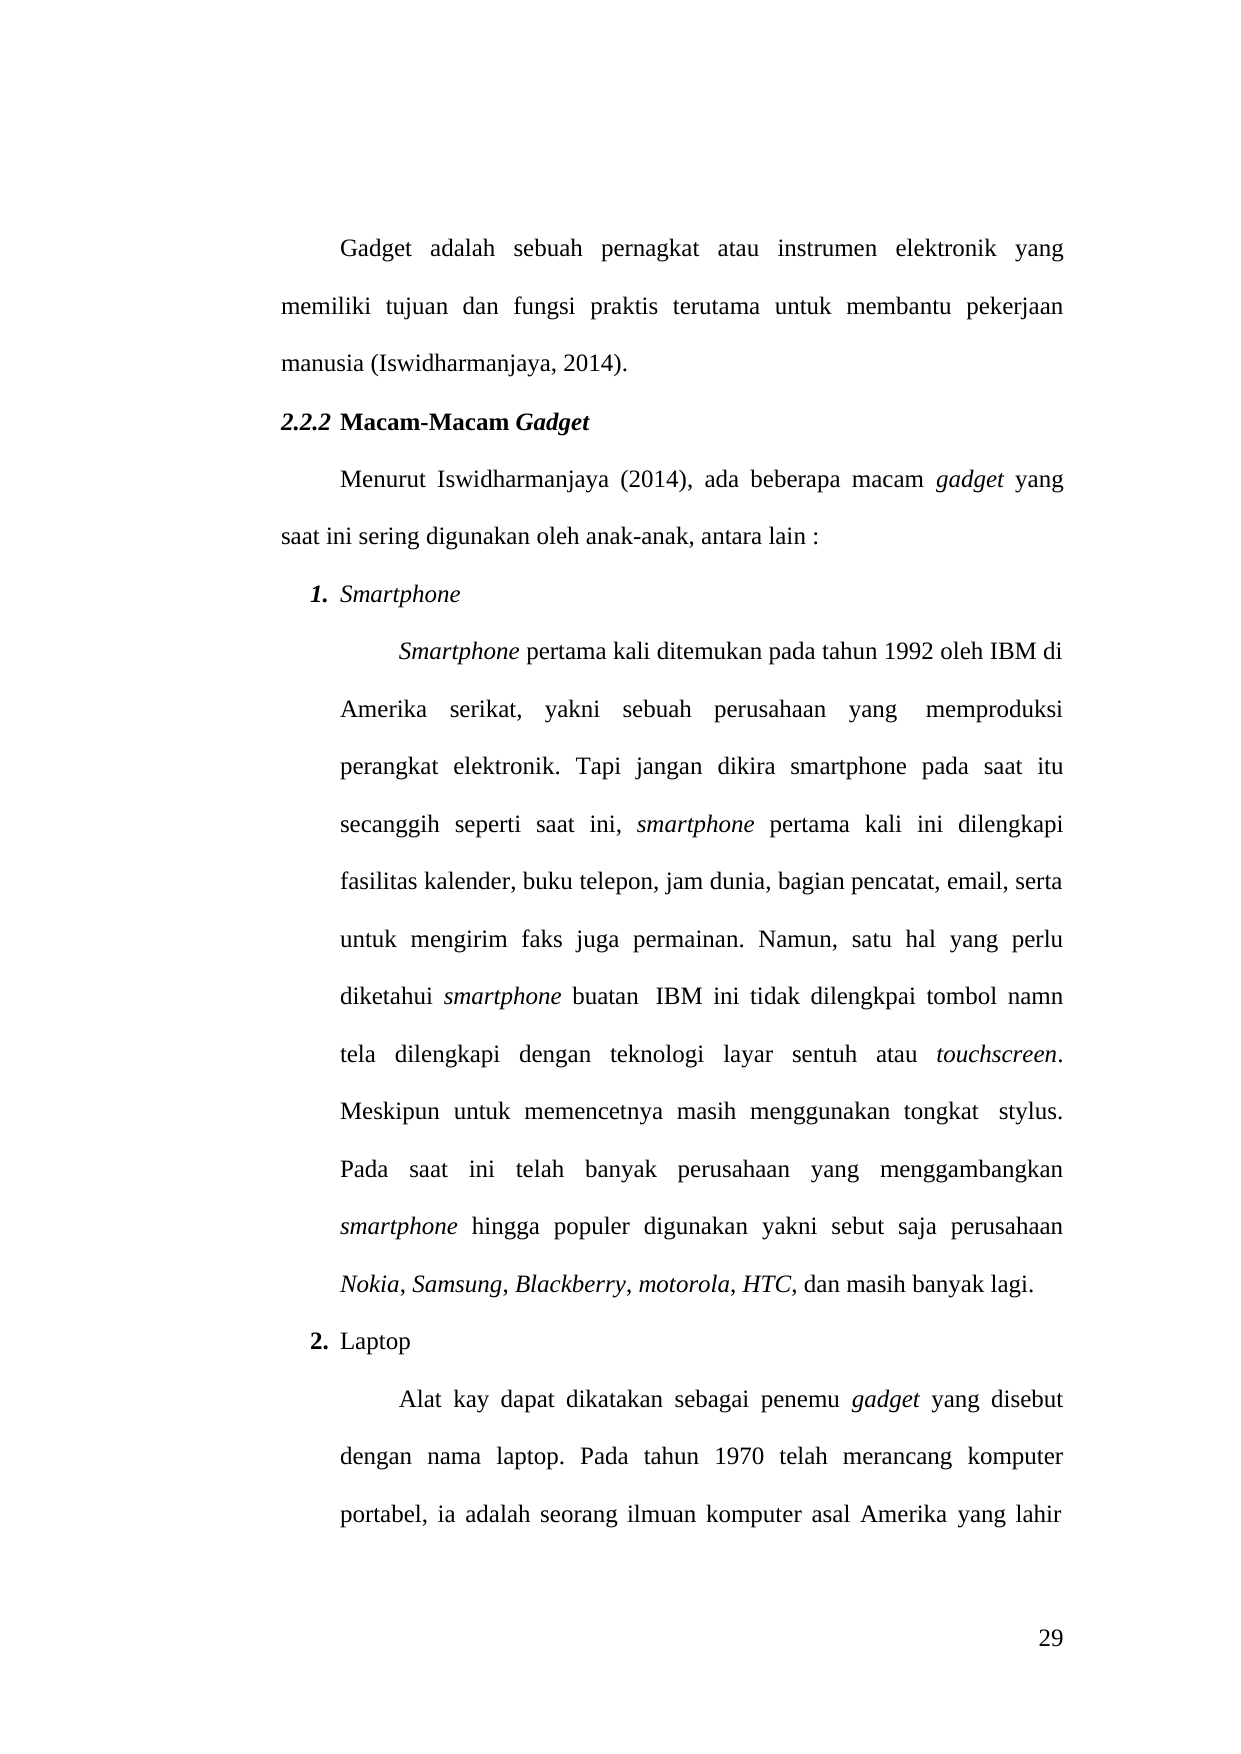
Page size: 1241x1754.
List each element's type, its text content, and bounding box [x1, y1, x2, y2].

text Alat kay dapat dikatakan sebagai penemu gadget yang disebut dengan nama laptop. Pada tahun 1970 telah merancang komputer portabel, ia adalah seorang ilmuan komputer asal Amerika yang lahir [340, 1384, 1063, 1528]
text Smartphone pertama kali ditemukan pada tahun 1992 oleh IBM di Amerika serikat, yakni sebuah perusahaan yang memproduksi perangkat elektronik. Tapi jangan dikira smartphone pada saat itu secanggih seperti saat ini, smartphone pertama kali ini dilengkapi fasilitas kalender, buku telepon, jam dunia, bagian pencatat, email, serta untuk mengirim faks juga permainan. Namun, satu hal yang perlu diketahui smartphone buatan IBM ini tidak dilengkpai tombol namn tela dilengkapi dengan teknologi layar sentuh atau touchscreen. Meskipun untuk memencetnya masih menggunakan tongkat stylus. Pada saat ini telah banyak perusahaan yang menggambangkan smartphone hingga populer digunakan yakni sebut saja perusahaan Nokia, Samsung, Blackberry, motorola, HTC, dan masih banyak lagi. [340, 636, 1063, 1297]
text Menurut Iswidharmanjaya (2014), ada beberapa macam gadget yang saat ini sering digunakan oleh anak-anak, antara lain : [281, 464, 1064, 550]
list Laptop [310, 1326, 1223, 1355]
list Smartphone [310, 579, 1223, 607]
list Macam-Macam Gadget [281, 407, 1223, 435]
text Gadget adalah sebuah pernagkat atau instrumen elektronik yang memiliki tujuan dan fungsi praktis terutama untuk membantu pekerjaan manusia (Iswidharmanjaya, 2014). [281, 233, 1063, 377]
